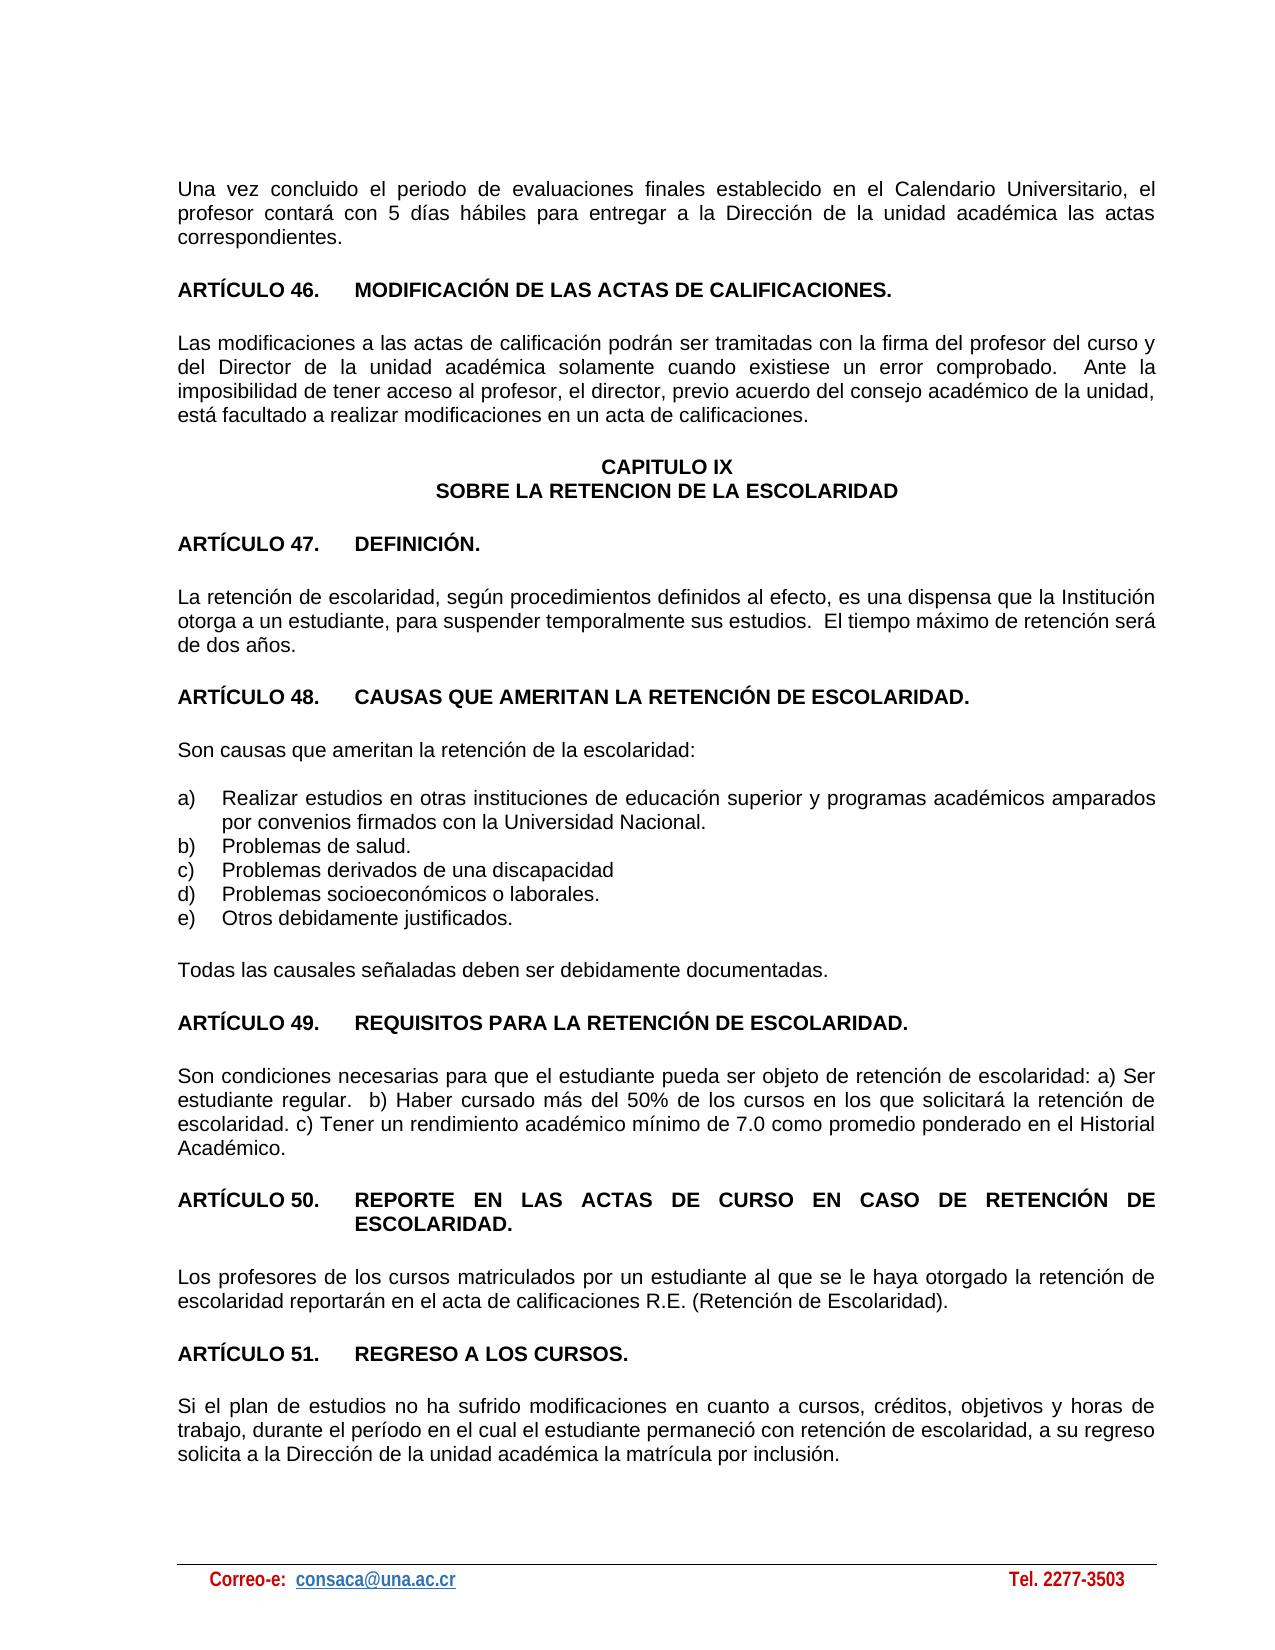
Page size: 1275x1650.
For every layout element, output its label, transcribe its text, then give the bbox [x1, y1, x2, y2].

text Son causas que ameritan la retención de la escolaridad: [177, 738, 1157, 762]
text SOBRE LA RETENCION DE LA ESCOLARIDAD [177, 479, 1157, 503]
text Una vez concluido el periodo de evaluaciones finales establecido en el Calendario Universitario, el profesor contará con 5 días hábiles para entregar a la Dirección de la unidad académica las actas correspondientes. [177, 177, 1157, 249]
text CAPITULO IX [177, 455, 1157, 479]
text ARTÍCULO 51. REGRESO A LOS CURSOS. [177, 1342, 1157, 1366]
text Los profesores de los cursos matriculados por un estudiante al que se le haya otorgado la retención de escolaridad reportarán en el acta de calificaciones R.E. (Retención de Escolaridad). [177, 1265, 1157, 1313]
text c) Problemas derivados de una discapacidad [177, 858, 1157, 882]
text ARTÍCULO 50. REPORTE EN LAS ACTAS DE CURSO EN CASO DE RETENCIÓN DE ESCOLARIDAD. [177, 1188, 1157, 1236]
text e) Otros debidamente justificados. [177, 906, 1157, 929]
text Son condiciones necesarias para que el estudiante pueda ser objeto de retención de escolaridad: a) Ser estudiante regular. b) Haber cursado más del 50% de los cursos en los que solicitará la retención de escolaridad. c) Tener un rendimiento académico mínimo de 7.0 como promedio ponderado en el Historial Académico. [177, 1064, 1157, 1159]
text ARTÍCULO 48. CAUSAS QUE AMERITAN LA RETENCIÓN DE ESCOLARIDAD. [177, 685, 1157, 709]
text ARTÍCULO 49. REQUISITOS PARA LA RETENCIÓN DE ESCOLARIDAD. [177, 1011, 1157, 1035]
text Todas las causales señaladas deben ser debidamente documentadas. [177, 958, 1157, 982]
text b) Problemas de salud. [177, 834, 1157, 858]
text Si el plan de estudios no ha sufrido modificaciones en cuanto a cursos, créditos, objetivos y horas de trabajo, durante el período en el cual el estudiante permaneció con retención de escolaridad, a su regreso solicita a la Dirección de la unidad académica la matrícula por inclusión. [177, 1394, 1157, 1466]
text ARTÍCULO 46. MODIFICACIÓN DE LAS ACTAS DE CALIFICACIONES. [177, 278, 1157, 302]
text a) Realizar estudios en otras instituciones de educación superior y programas académicos amparados por convenios firmados con la Universidad Nacional. [177, 786, 1157, 834]
text ARTÍCULO 47. DEFINICIÓN. [177, 532, 1157, 556]
text Las modificaciones a las actas de calificación podrán ser tramitadas con la firma del profesor del curso y del Director de la unidad académica solamente cuando existiese un error comprobado. Ante la imposibilidad de tener acceso al profesor, el director, previo acuerdo del consejo académico de la unidad, está facultado a realizar modificaciones en un acta de calificaciones. [177, 331, 1157, 426]
text d) Problemas socioeconómicos o laborales. [177, 882, 1157, 906]
text La retención de escolaridad, según procedimientos definidos al efecto, es una dispensa que la Institución otorga a un estudiante, para suspender temporalmente sus estudios. El tiempo máximo de retención será de dos años. [177, 584, 1157, 656]
